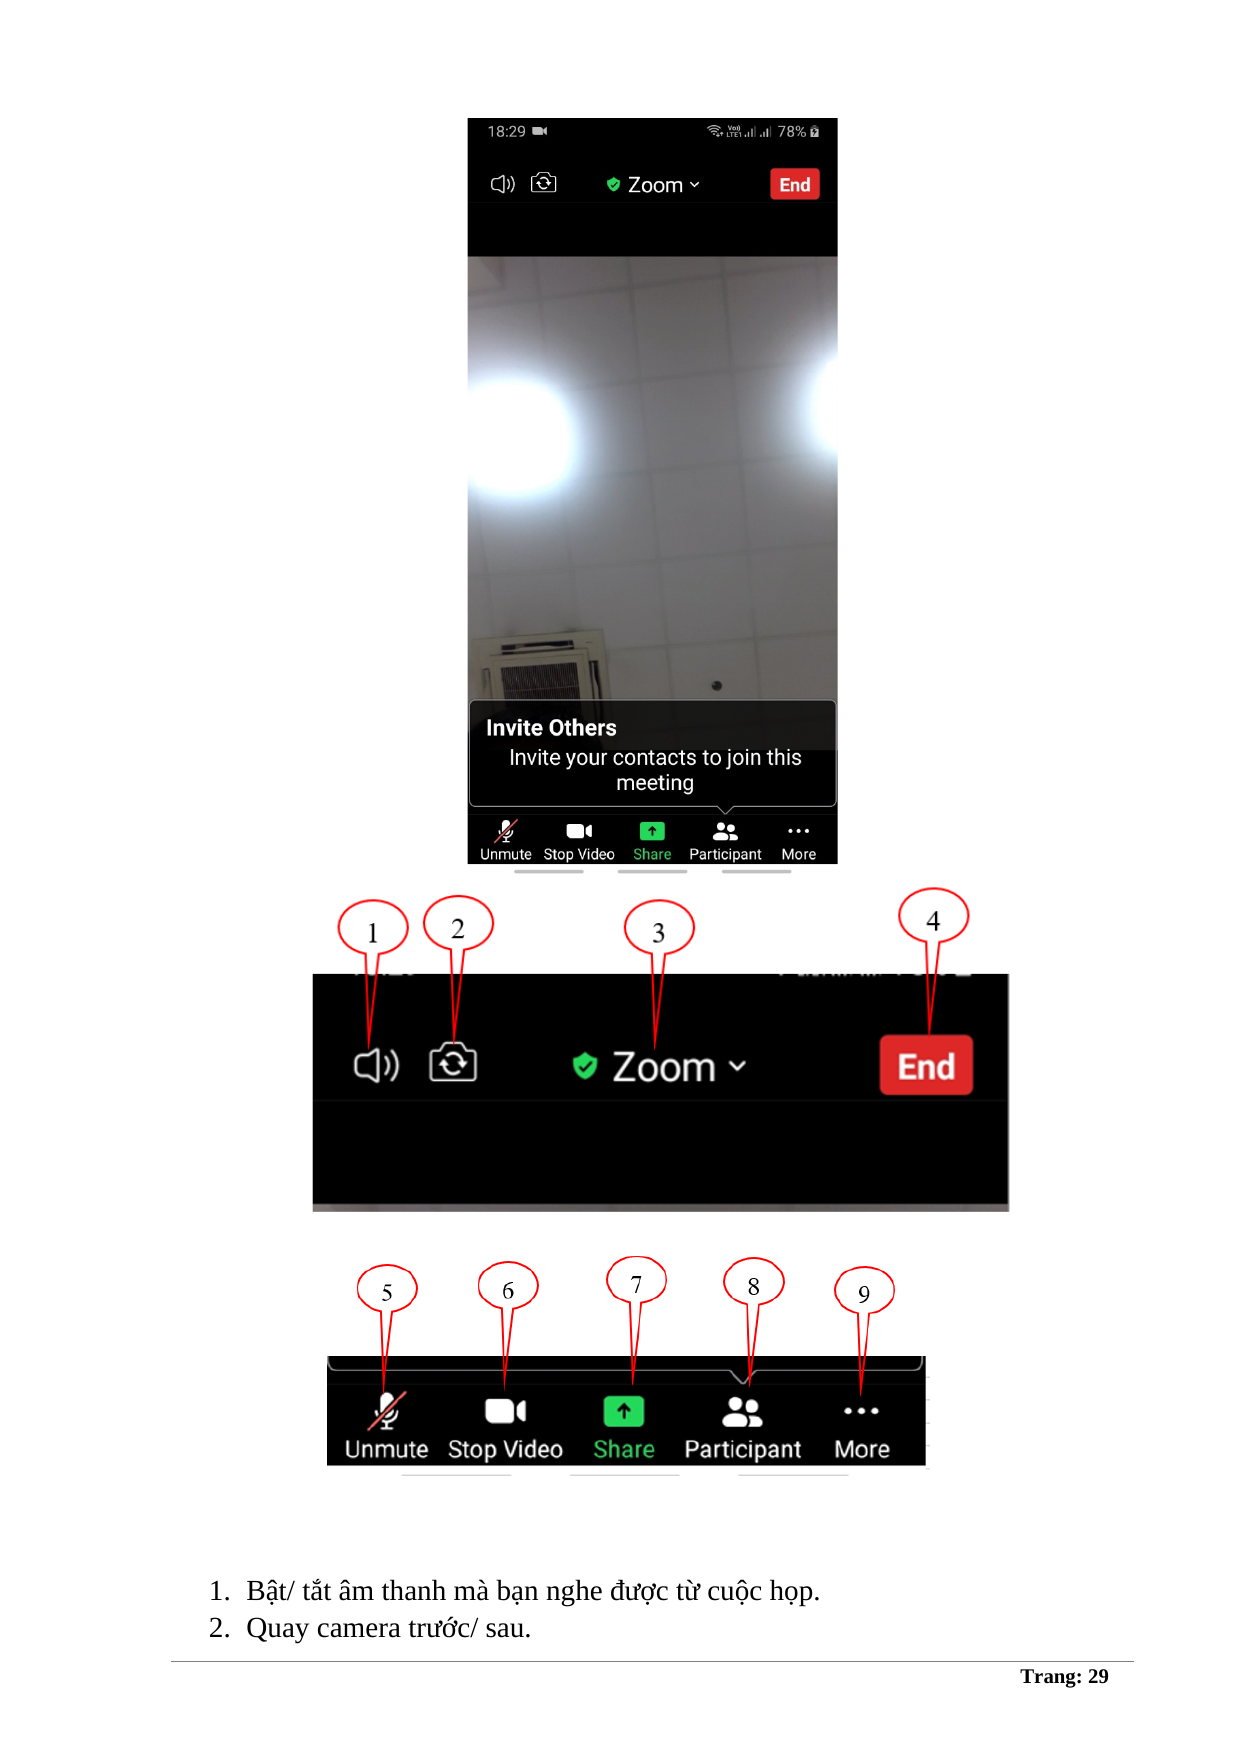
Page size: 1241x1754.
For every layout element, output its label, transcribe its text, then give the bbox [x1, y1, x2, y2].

list Bật/ tắt âm thanh mà bạn nghe được từ cuộc họp. [209, 1573, 1134, 1607]
list Quay camera trước/ sau. [209, 1610, 1134, 1644]
picture [467, 118, 838, 879]
picture [262, 882, 1043, 1240]
picture [277, 1242, 1028, 1484]
